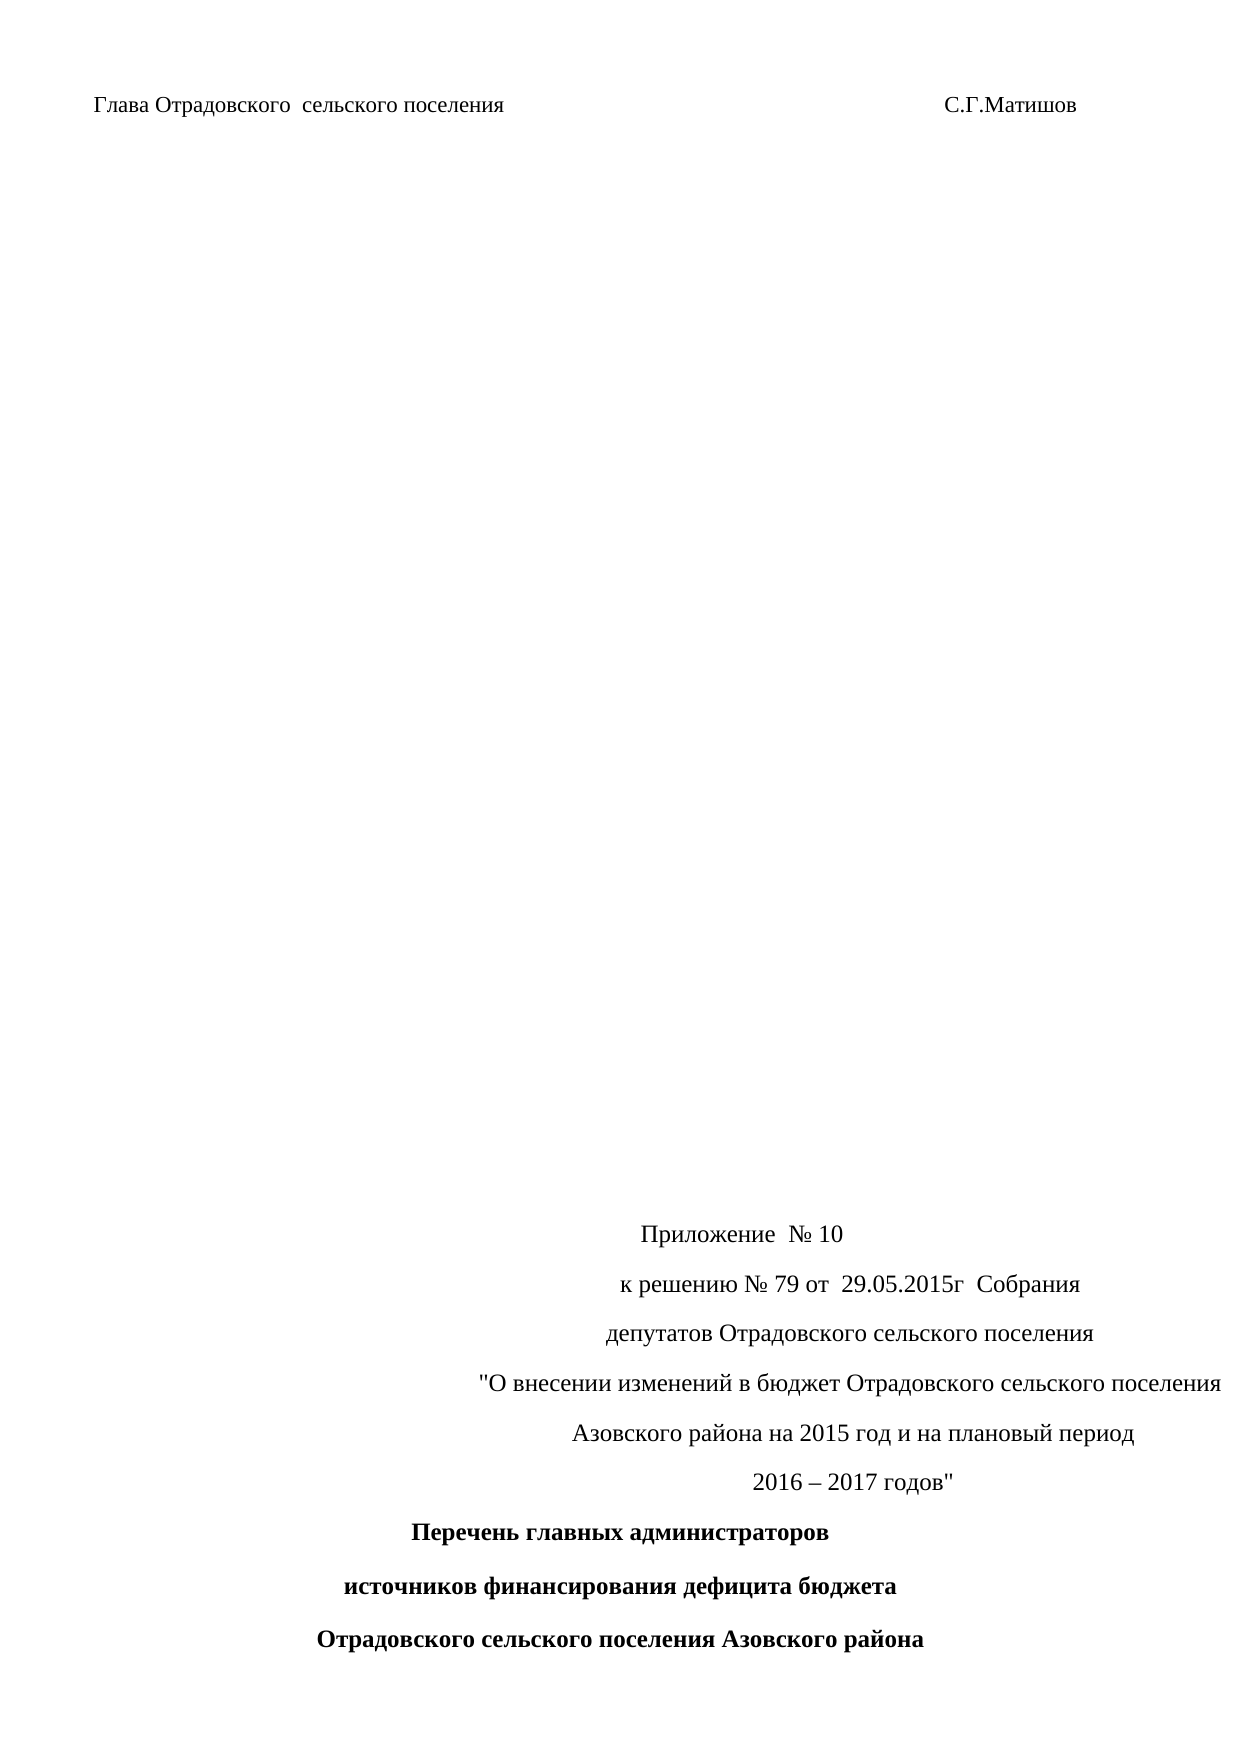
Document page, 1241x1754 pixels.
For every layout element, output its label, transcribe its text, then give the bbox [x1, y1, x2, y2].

text "О внесении изменений в бюджет Отрадовского сельского поселения [59, 1368, 1181, 1397]
text к решению № 79 от 29.05.2015г Собрания [59, 1269, 1181, 1298]
text депутатов Отрадовского сельского поселения [59, 1318, 1181, 1347]
text Приложение № 10 [59, 1219, 1181, 1248]
text 2016 – 2017 годов" [59, 1467, 1181, 1496]
text Отрадовского сельского поселения Азовского района [59, 1624, 1181, 1653]
text источников финансирования дефицита бюджета [59, 1571, 1181, 1599]
text Азовского района на 2015 год и на плановый период [59, 1418, 1181, 1446]
text Перечень главных администраторов [59, 1517, 1181, 1546]
text Глава Отрадовского сельского поселения С.Г.Матишов [59, 91, 1181, 118]
